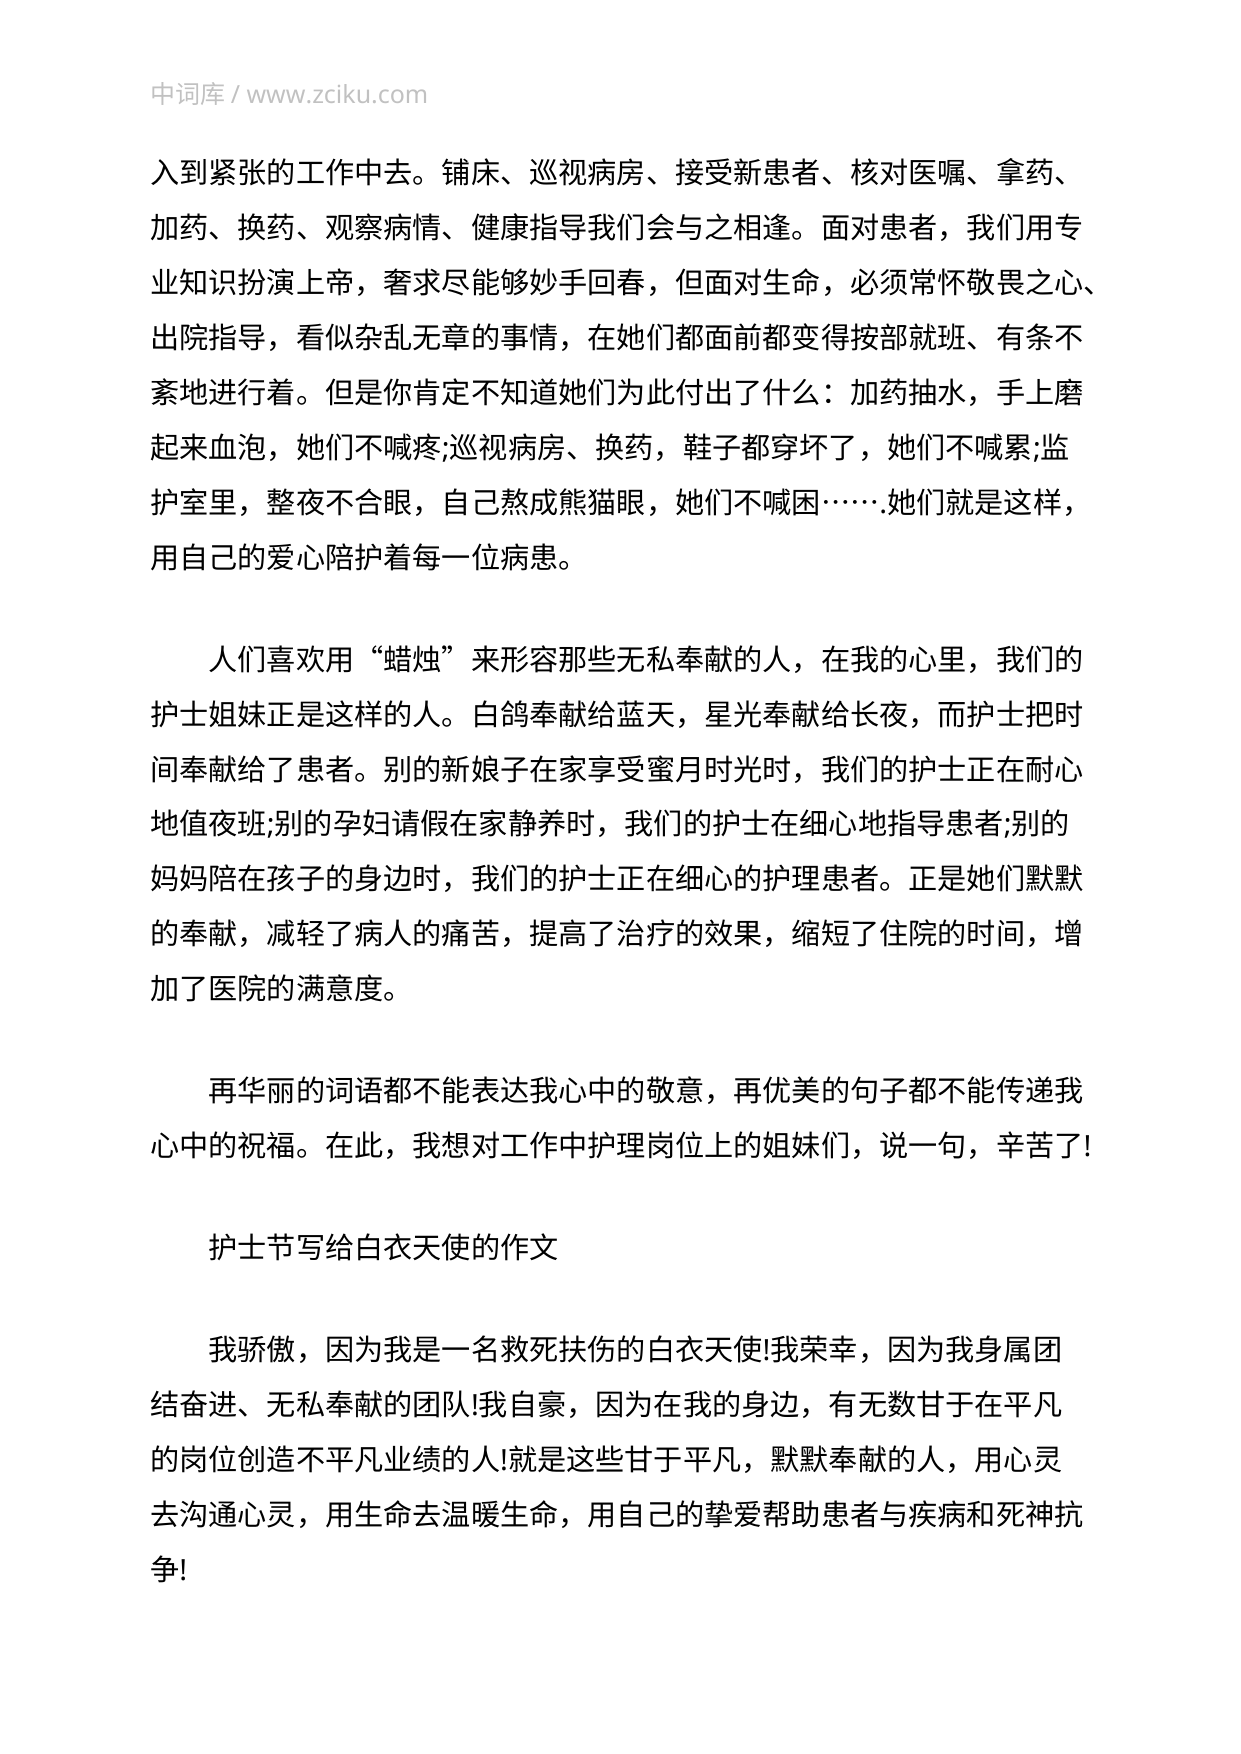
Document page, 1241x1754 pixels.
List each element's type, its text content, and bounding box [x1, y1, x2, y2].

text 人们喜欢用“蜡烛”来形容那些无私奉献的人，在我的心里，我们的护士姐妹正是这样的人。白鸽奉献给蓝天，星光奉献给长夜，而护士把时间奉献给了患者。别的新娘子在家享受蜜月时光时，我们的护士正在耐心地值夜班;别的孕妇请假在家静养时，我们的护士在细心地指导患者;别的妈妈陪在孩子的身边时，我们的护士正在细心的护理患者。正是她们默默的奉献，减轻了病人的痛苦，提高了治疗的效果，缩短了住院的时间，增加了医院的满意度。 [150, 636, 1090, 1008]
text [150, 150, 1090, 577]
text 护士节写给白衣天使的作文 [150, 1224, 1090, 1267]
text 再华丽的词语都不能表达我心中的敬意，再优美的句子都不能传递我心中的祝福。在此，我想对工作中护理岗位上的姐妹们，说一句，辛苦了! [150, 1067, 1090, 1165]
text 我骄傲，因为我是一名救死扶伤的白衣天使!我荣幸，因为我身属团结奋进、无私奉献的团队!我自豪，因为在我的身边，有无数甘于在平凡的岗位创造不平凡业绩的人!就是这些甘于平凡，默默奉献的人，用心灵去沟通心灵，用生命去温暖生命，用自己的挚爱帮助患者与疾病和死神抗争! [150, 1326, 1090, 1588]
